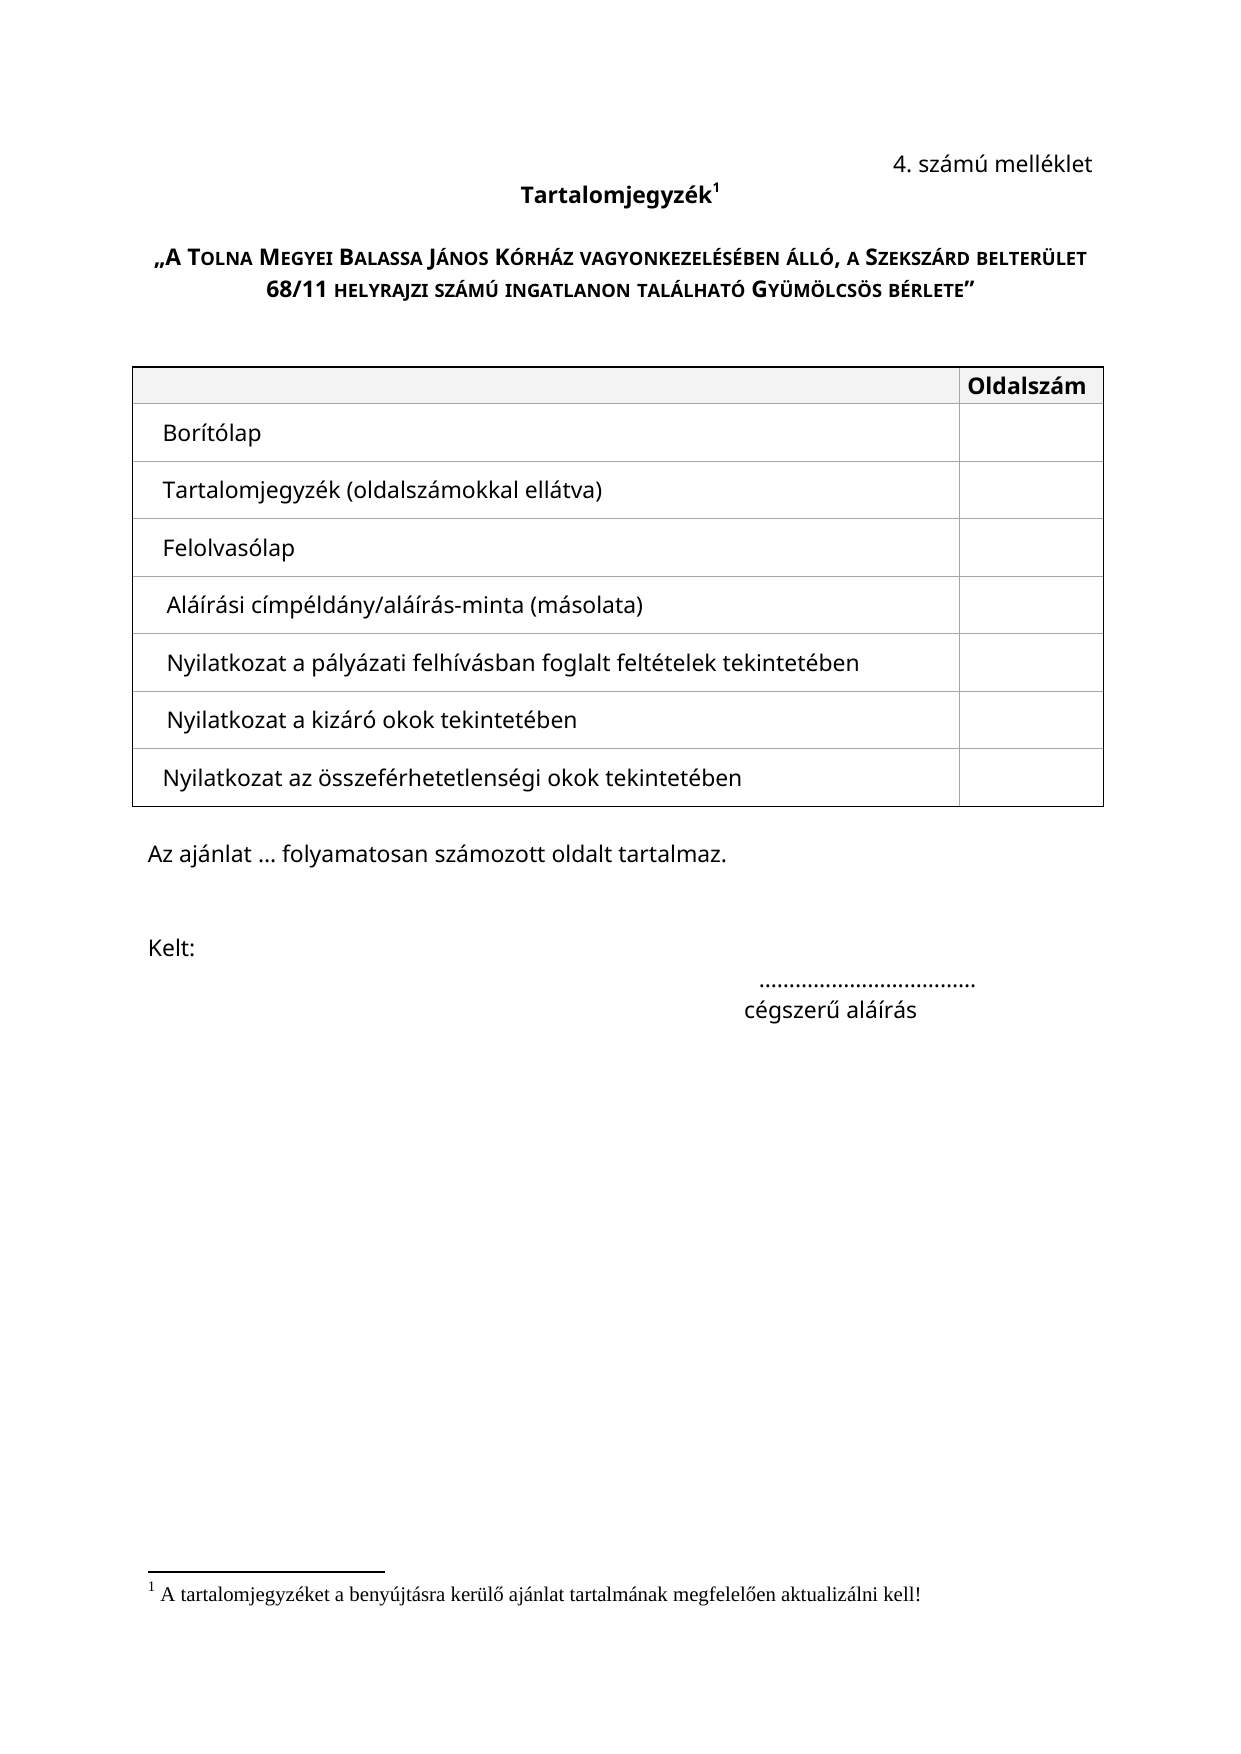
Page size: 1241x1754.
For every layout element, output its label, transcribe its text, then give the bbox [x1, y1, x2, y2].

table_header Oldalszám [960, 368, 1103, 403]
table_cell Nyilatkozat a kizáró okok tekintetében [133, 692, 959, 748]
table_cell [960, 519, 1103, 576]
table_cell [960, 692, 1103, 748]
table_header [133, 368, 959, 403]
text „A Tolna Megyei Balassa János Kórház vagyonkezelésében álló, a Szekszárd belterület 68/11 helyrajzi számú ingatlanon található Gyümölcsös bérlete” [148, 241, 1093, 304]
table_cell [960, 749, 1103, 806]
table_cell Borítólap [133, 404, 959, 461]
table_cell Nyilatkozat az összeférhetetlenségi okok tekintetében [133, 749, 959, 806]
table_cell [960, 577, 1103, 633]
text Az ajánlat … folyamatosan számozott oldalt tartalmaz. [148, 838, 1093, 869]
table_cell [960, 404, 1103, 461]
table_cell Nyilatkozat a pályázati felhívásban foglalt feltételek tekintetében [133, 634, 959, 691]
table_cell Tartalomjegyzék (oldalszámokkal ellátva) [133, 462, 959, 518]
table_cell [960, 462, 1103, 518]
text Tartalomjegyzék [148, 179, 1093, 210]
text Kelt: [148, 932, 1093, 963]
table_cell cégszerű aláírás [591, 994, 1070, 1026]
table_cell [960, 634, 1103, 691]
table_header ……………………………… [591, 963, 1070, 994]
table_cell Felolvasólap [133, 519, 959, 576]
text 4. számú melléklet [148, 148, 1093, 179]
table_cell Aláírási címpéldány/aláírás-minta (másolata) [133, 577, 959, 633]
